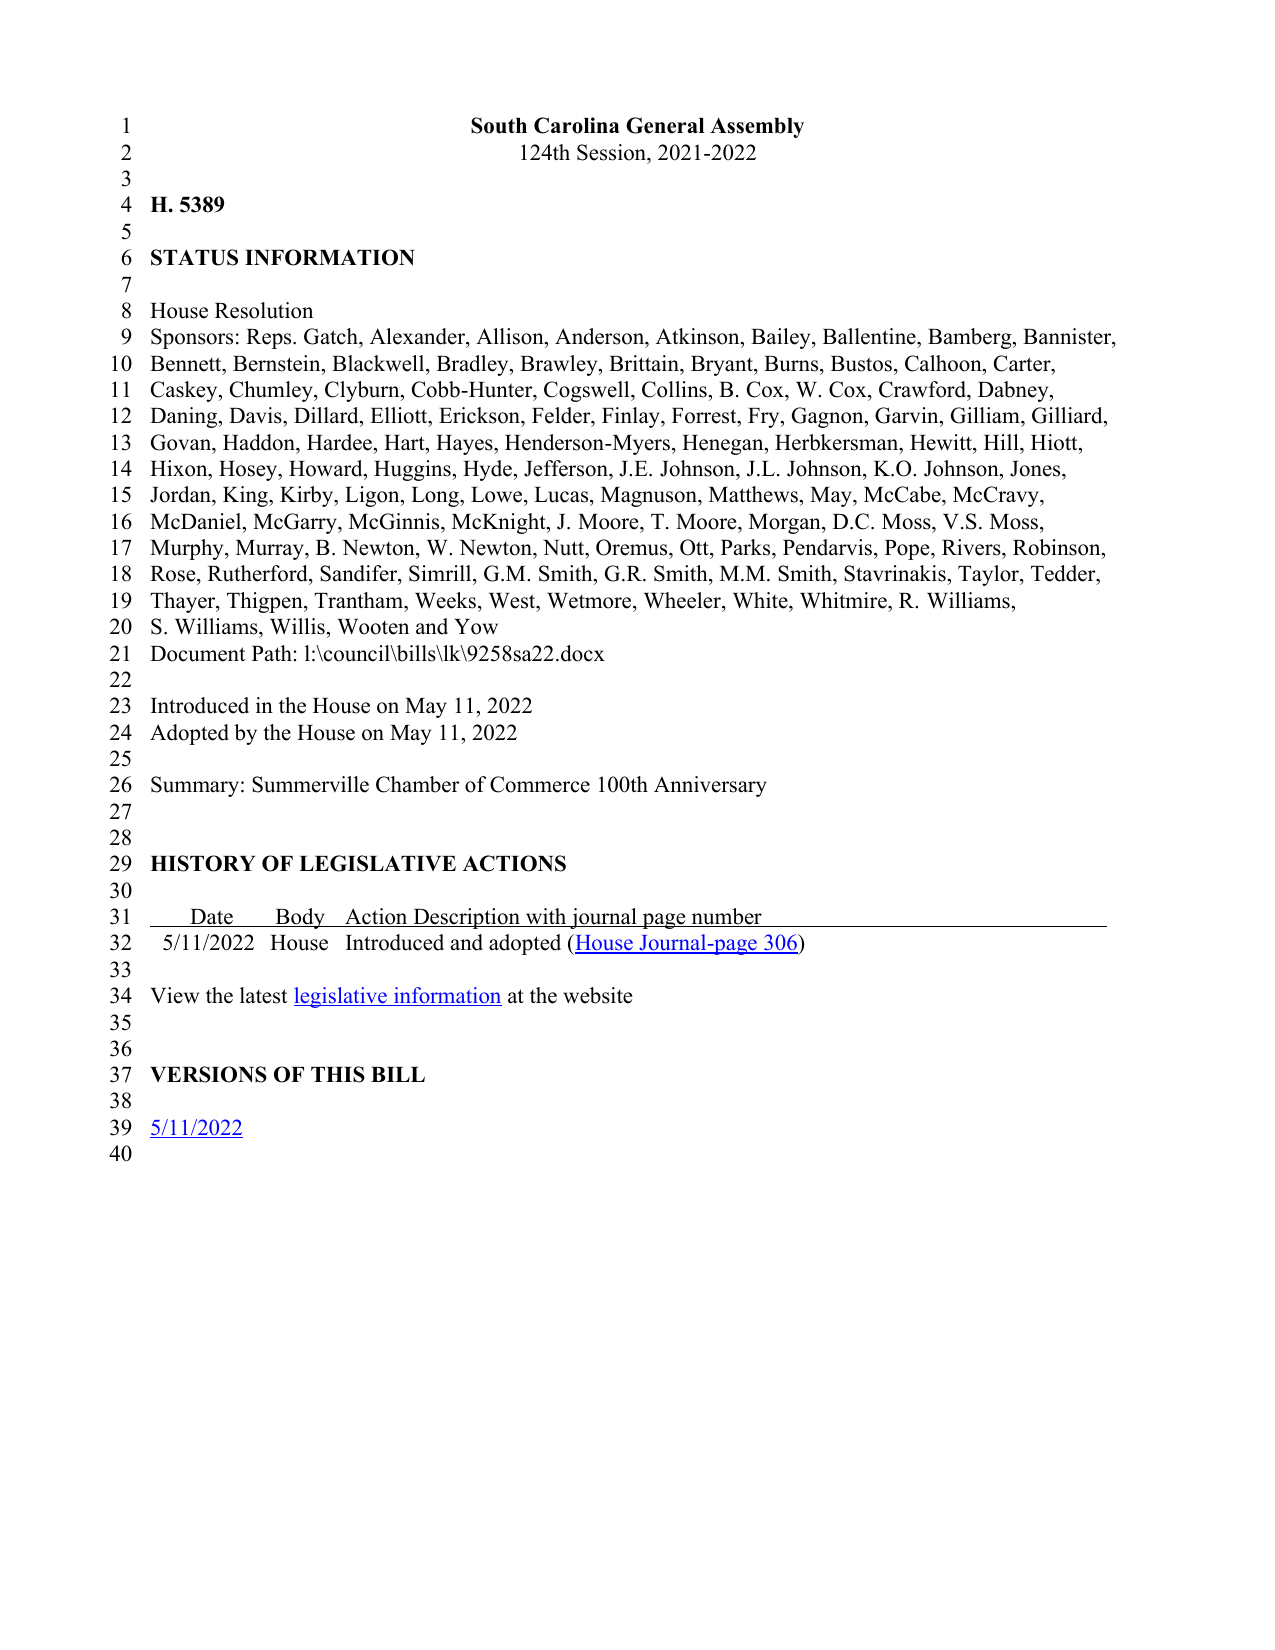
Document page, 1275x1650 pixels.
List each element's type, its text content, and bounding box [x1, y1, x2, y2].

text House Resolution [150, 297, 1125, 323]
text South Carolina General Assembly [150, 112, 1125, 139]
text STATUS INFORMATION [150, 244, 1125, 271]
text Adopted by the House on May 11, 2022 [150, 719, 1125, 745]
text Document Path: l:\council\bills\lk\9258sa22.docx [150, 639, 1125, 666]
text 5/11/2022 [150, 1114, 1125, 1140]
text Date Body Action Description with journal page number [150, 903, 1125, 929]
text 124th Session, 2021-2022 [150, 139, 1125, 165]
text VERSIONS OF THIS BILL [150, 1061, 1125, 1088]
text Sponsors: Reps. Gatch, Alexander, Allison, Anderson, Atkinson, Bailey, Ballentine, Bamberg, Bannister, Bennett, Bernstein, Blackwell, Bradley, Brawley, Brittain, Bryant, Burns, Bustos, Calhoon, Carter, Caskey, Chumley, Clyburn, Cobb-Hunter, Cogswell, Collins, B. Cox, W. Cox, Crawford, Dabney, Daning, Davis, Dillard, Elliott, Erickson, Felder, Finlay, Forrest, Fry, Gagnon, Garvin, Gilliam, Gilliard, Govan, Haddon, Hardee, Hart, Hayes, Henderson-Myers, Henegan, Herbkersman, Hewitt, Hill, Hiott, Hixon, Hosey, Howard, Huggins, Hyde, Jefferson, J.E. Johnson, J.L. Johnson, K.O. Johnson, Jones, Jordan, King, Kirby, Ligon, Long, Lowe, Lucas, Magnuson, Matthews, May, McCabe, McCravy, McDaniel, McGarry, McGinnis, McKnight, J. Moore, T. Moore, Morgan, D.C. Moss, V.S. Moss, Murphy, Murray, B. Newton, W. Newton, Nutt, Oremus, Ott, Parks, Pendarvis, Pope, Rivers, Robinson, Rose, Rutherford, Sandifer, Simrill, G.M. Smith, G.R. Smith, M.M. Smith, Stavrinakis, Taylor, Tedder, Thayer, Thigpen, Trantham, Weeks, West, Wetmore, Wheeler, White, Whitmire, R. Williams, S. Williams, Willis, Wooten and Yow [150, 323, 1125, 639]
text Summary: Summerville Chamber of Commerce 100th Anniversary [150, 771, 1125, 798]
text Introduced in the House on May 11, 2022 [150, 692, 1125, 719]
text 5/11/2022 House Introduced and adopted (House Journal-page 306) [150, 929, 1125, 956]
text H. 5389 [150, 192, 1125, 218]
text HISTORY OF LEGISLATIVE ACTIONS [150, 850, 1125, 877]
text View the latest legislative information at the website [150, 982, 1125, 1008]
